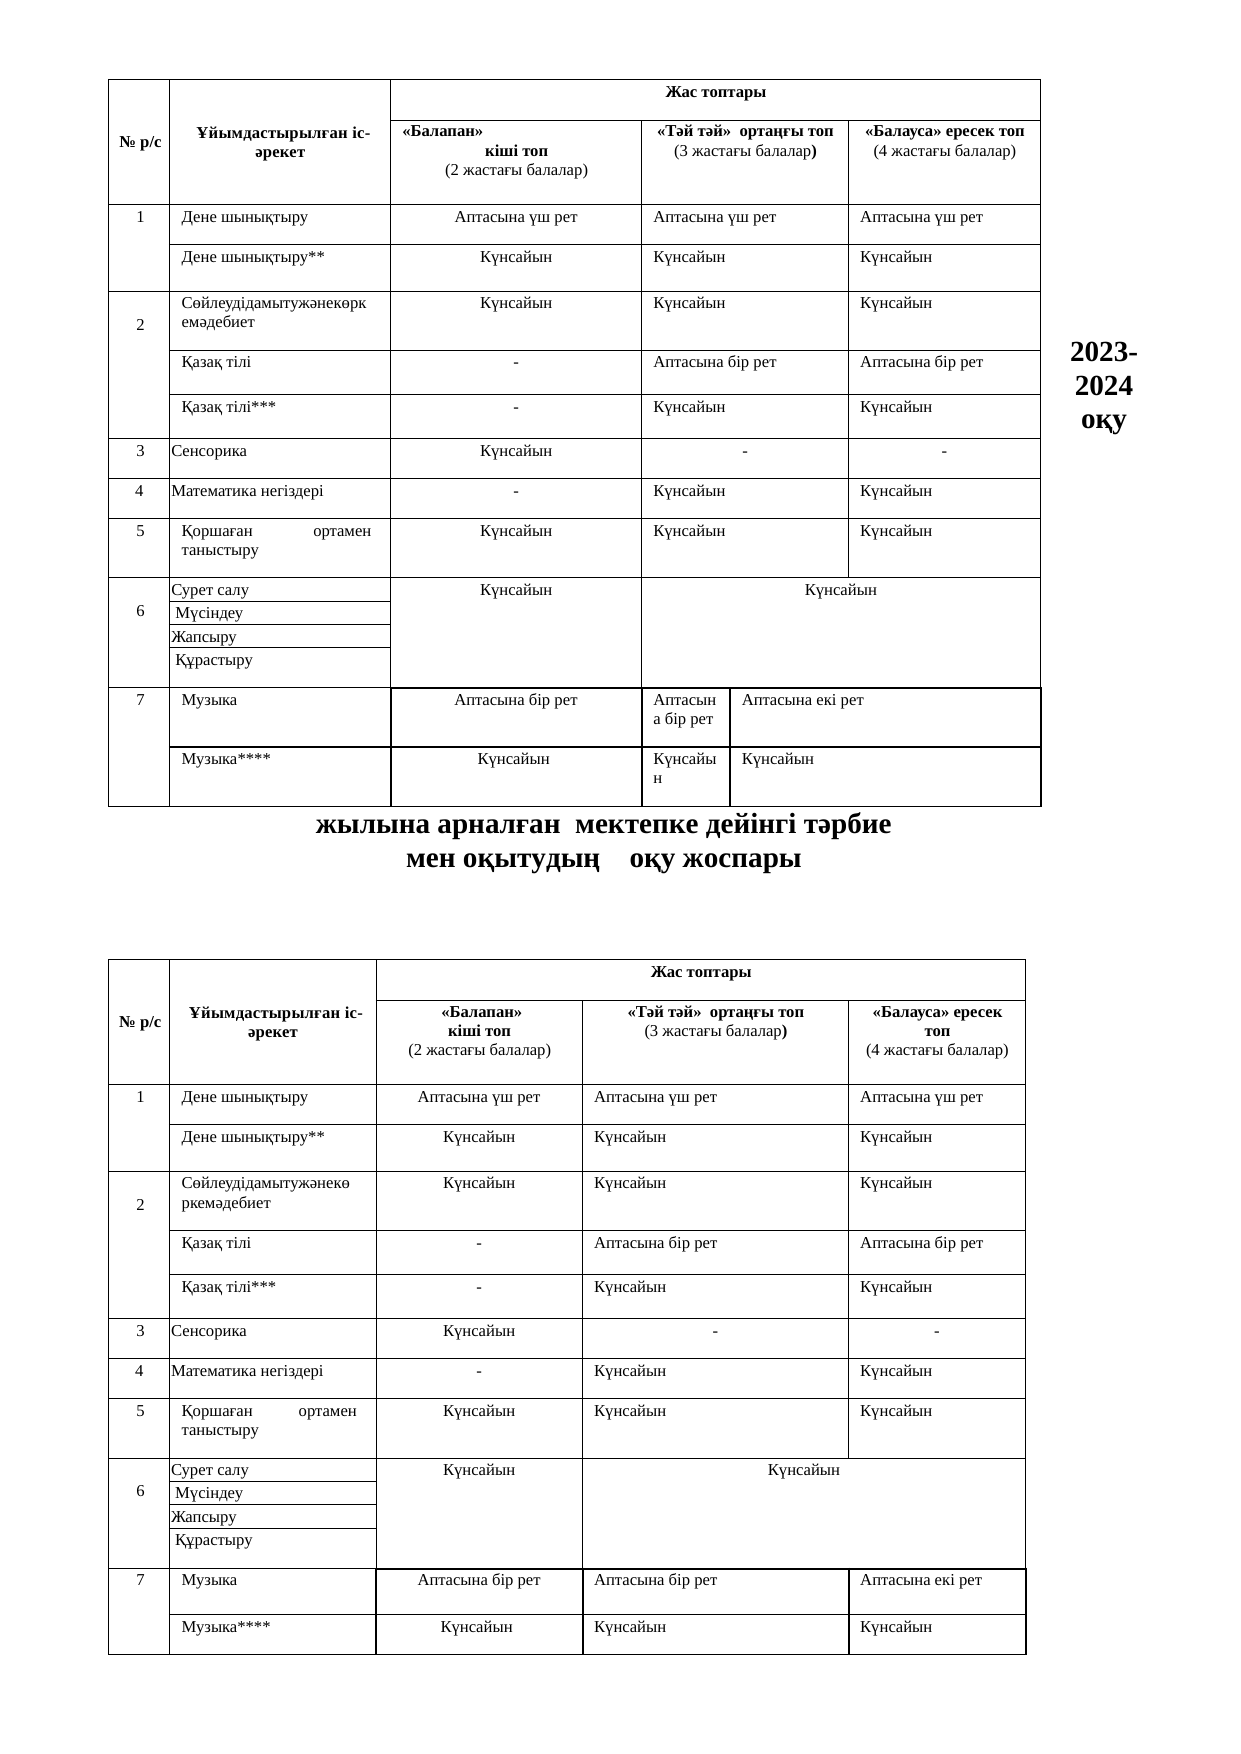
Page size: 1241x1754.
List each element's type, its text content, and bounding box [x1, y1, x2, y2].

table_cell Дене шынықтыру** [170, 1125, 376, 1171]
table_cell Күнсайын [643, 748, 729, 806]
table_cell 3 [109, 1319, 169, 1358]
table_cell Күнсайын [849, 1359, 1025, 1398]
text 2023-2024 оқу жылына арналған мектепке дейінгі тәрбие [59, 334, 1148, 840]
table_cell Дене шынықтыру [170, 1085, 376, 1124]
table_cell - [377, 1231, 582, 1274]
table_cell - [849, 439, 1040, 478]
table_header № р/с [109, 80, 169, 204]
table_cell - [583, 1319, 848, 1358]
table_cell Құрастыру [170, 648, 390, 687]
table_cell Күнсайын [642, 479, 848, 518]
table_cell «Тәй тәй» ортаңғы топ (3 жастағы балалар) [642, 121, 848, 204]
table_cell Жапсыру [170, 1505, 376, 1527]
table_cell Аптасына бір рет [643, 689, 729, 746]
table_cell «Тәй тәй» ортаңғы топ (3 жастағы балалар) [583, 1001, 848, 1084]
table_cell Күнсайын [391, 439, 641, 478]
table_cell 4 [109, 479, 169, 518]
table_cell Күнсайын [849, 395, 1040, 438]
table_cell Аптасына бір рет [584, 1570, 848, 1614]
table_cell Күнсайын [583, 1399, 848, 1457]
table_cell Күнсайын [583, 1172, 848, 1230]
table_cell Күнсайын [850, 1615, 1025, 1654]
table_header Ұйымдастырылған іс-әрекет [170, 80, 390, 204]
table_cell Аптасына үш рет [642, 205, 848, 244]
text мен оқытудың оқу жоспары [59, 840, 1148, 938]
table_cell 3 [109, 439, 169, 478]
table_cell Күнсайын [583, 1275, 848, 1318]
table_cell 5 [109, 1399, 169, 1457]
table_cell Музыка**** [170, 1615, 375, 1654]
table_cell Күнсайын [377, 1399, 582, 1457]
table_cell Математика негіздері [170, 479, 390, 518]
table_cell Аптасына бір рет [377, 1570, 582, 1614]
table_cell 1 [109, 1085, 169, 1171]
table_cell Күнсайын [377, 1319, 582, 1358]
table_cell Күнсайын [377, 1172, 582, 1230]
table_header Жас топтары [391, 80, 1040, 120]
table_cell Күнсайын [584, 1615, 848, 1654]
table_cell Дене шынықтыру** [170, 245, 390, 291]
table_cell Қоршаған ортамен таныстыру [170, 519, 390, 577]
table_header № р/с [109, 960, 169, 1084]
table_cell Қоршаған ортамен таныстыру [170, 1399, 376, 1457]
table_cell 7 [109, 688, 169, 806]
table_cell 4 [109, 1359, 169, 1398]
table_cell Күнсайын [731, 748, 1040, 806]
table_cell Күнсайын [391, 578, 641, 687]
table_cell Аптасына бір рет [392, 689, 641, 746]
table_cell Дене шынықтыру [170, 205, 390, 244]
table_cell Аптасына екі рет [850, 1570, 1025, 1614]
table_cell Күнсайын [583, 1459, 1025, 1567]
table_cell Сөйлеудідамытужәнекөркемәдебиет [170, 292, 390, 350]
table_cell Күнсайын [583, 1125, 848, 1171]
table_header Ұйымдастырылған іс-әрекет [170, 960, 376, 1084]
table_cell Аптасына бір рет [642, 351, 848, 394]
table_cell Жапсыру [170, 625, 390, 647]
table_cell 1 [109, 205, 169, 291]
table_cell Күнсайын [391, 245, 641, 291]
table_cell Қазақ тілі [170, 1231, 376, 1274]
table_cell Музыка [170, 688, 390, 746]
table_cell Қазақ тілі*** [170, 395, 390, 438]
table_cell Аптасына үш рет [849, 1085, 1025, 1124]
table_cell Сенсорика [170, 1319, 376, 1358]
table_cell Күнсайын [642, 519, 848, 577]
table_cell - [377, 1275, 582, 1318]
table_cell Күнсайын [377, 1459, 582, 1567]
table_cell 2 [109, 292, 169, 438]
table_cell Күнсайын [849, 1125, 1025, 1171]
table_cell Сөйлеудідамытужәнекөркемәдебиет [170, 1172, 376, 1230]
table_cell Аптасына бір рет [583, 1231, 848, 1274]
table_cell Күнсайын [377, 1125, 582, 1171]
table_cell - [642, 439, 848, 478]
table_cell Қазақ тілі [170, 351, 390, 394]
table_cell Мүсіндеу [170, 602, 390, 624]
table_header Жас топтары [377, 960, 1025, 1000]
table_cell Күнсайын [642, 578, 1040, 687]
table_cell Күнсайын [849, 245, 1040, 291]
table_cell «Балапан» кіші топ (2 жастағы балалар) [377, 1001, 582, 1084]
table_cell Аптасына үш рет [583, 1085, 848, 1124]
table_cell Мүсіндеу [170, 1482, 376, 1504]
table_cell Күнсайын [642, 292, 848, 350]
table_cell Күнсайын [377, 1615, 582, 1654]
table_cell Күнсайын [642, 395, 848, 438]
table_cell Күнсайын [391, 292, 641, 350]
table_cell «Балауса» ересек топ (4 жастағы балалар) [849, 121, 1040, 204]
table_cell - [391, 351, 641, 394]
table_cell 2 [109, 1172, 169, 1318]
table_cell - [377, 1359, 582, 1398]
table_cell Күнсайын [849, 292, 1040, 350]
table_cell Аптасына бір рет [849, 351, 1040, 394]
table_cell 5 [109, 519, 169, 577]
table_cell Құрастыру [170, 1529, 376, 1567]
table_cell 6 [109, 1459, 169, 1567]
table_cell 7 [109, 1569, 169, 1654]
table_cell Аптасына үш рет [391, 205, 641, 244]
table_cell Күнсайын [849, 519, 1040, 577]
table_cell Күнсайын [391, 519, 641, 577]
table_cell - [391, 395, 641, 438]
table_cell - [391, 479, 641, 518]
table_cell «Балауса» ересек топ (4 жастағы балалар) [849, 1001, 1025, 1084]
table_cell Қазақ тілі*** [170, 1275, 376, 1318]
table_cell Күнсайын [849, 1275, 1025, 1318]
table_cell Аптасына екі рет [731, 689, 1040, 746]
table_cell Музыка**** [170, 748, 390, 806]
table_cell Күнсайын [642, 245, 848, 291]
table_cell Аптасына үш рет [849, 205, 1040, 244]
table_cell Сенсорика [170, 439, 390, 478]
table_cell Сурет салу [170, 578, 390, 601]
table_cell Сурет салу [170, 1459, 376, 1481]
table_cell Күнсайын [849, 1399, 1025, 1457]
table_cell Күнсайын [849, 1172, 1025, 1230]
table_cell Математика негіздері [170, 1359, 376, 1398]
table_cell Аптасына бір рет [849, 1231, 1025, 1274]
table_cell «Балапан» кіші топ (2 жастағы балалар) [391, 121, 641, 204]
table_cell - [849, 1319, 1025, 1358]
table_cell Күнсайын [392, 748, 641, 806]
table_cell 6 [109, 578, 169, 687]
table_cell Аптасына үш рет [377, 1085, 582, 1124]
table_cell Музыка [170, 1569, 375, 1614]
table_cell Күнсайын [849, 479, 1040, 518]
table_cell Күнсайын [583, 1359, 848, 1398]
